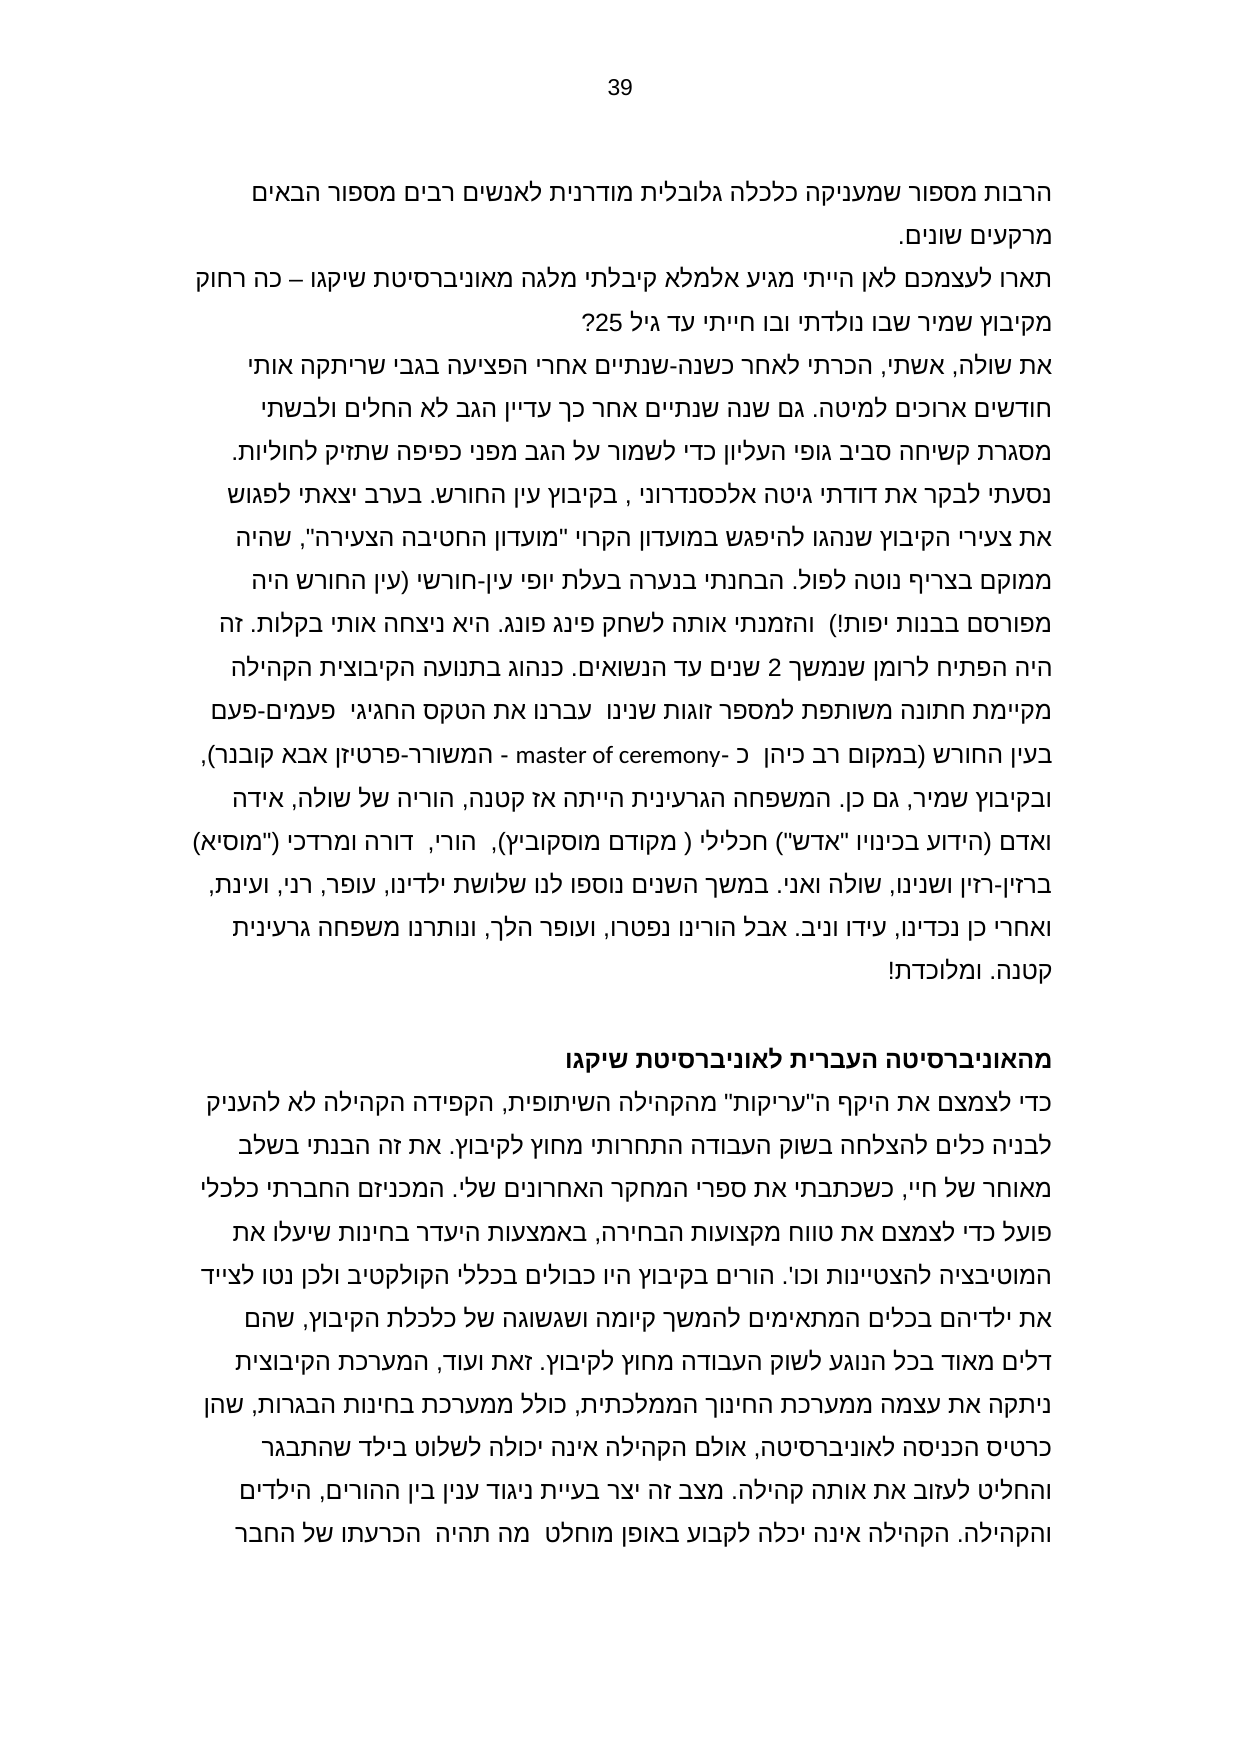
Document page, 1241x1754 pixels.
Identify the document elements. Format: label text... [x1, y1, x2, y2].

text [187, 1088, 1053, 1548]
text תארו לעצמכם לאן הייתי מגיע אלמלא קיבלתי מלגה מאוניברסיטת שיקגו – כה רחוק מקיבוץ שמיר שבו נולדתי ובו חייתי עד גיל 25? [187, 264, 1053, 336]
text את שולה, אשתי, הכרתי לאחר כשנה-שנתיים אחרי הפציעה בגבי שריתקה אותי חודשים ארוכים למיטה. גם שנה שנתיים אחר כך עדיין הגב לא החלים ולבשתי מסגרת קשיחה סביב גופי העליון כדי לשמור על הגב מפני כפיפה שתזיק לחוליות. נסעתי לבקר את דודתי גיטה אלכסנדרוני , בקיבוץ עין החורש. בערב יצאתי לפגוש את צעירי הקיבוץ שנהגו להיפגש במועדון הקרוי "מועדון החטיבה הצעירה", שהיה ממוקם בצריף נוטה לפול. הבחנתי בנערה בעלת יופי עין-חורשי (עין החורש היה מפורסם בבנות יפות!) והזמנתי אותה לשחק פינג פונג. היא ניצחה אותי בקלות. זה היה הפתיח לרומן שנמשך 2 שנים עד הנשואים. כנהוג בתנועה הקיבוצית הקהילה מקיימת חתונה משותפת למספר זוגות שנינו עברנו את הטקס החגיגי פעמים-פעם בעין החורש (במקום רב כיהן כ -master of ceremony - המשורר-פרטיזן אבא קובנר), ובקיבוץ שמיר, גם כן. המשפחה הגרעינית הייתה אז קטנה, הוריה של שולה, אידה ואדם (הידוע בכינויו "אדש") חכלילי ( מקודם מוסקוביץ), הורי, דורה ומרדכי ("מוסיא) ברזין-רזין ושנינו, שולה ואני. במשך השנים נוספו לנו שלושת ילדינו, עופר, רני, ועינת, ואחרי כן נכדינו, עידו וניב. אבל הורינו נפטרו, ועופר הלך, ונותרנו משפחה גרעינית קטנה. ומלוכדת! [187, 351, 1053, 985]
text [187, 178, 1053, 250]
text מהאוניברסיטה העברית לאוניברסיטת שיקגו [187, 1045, 1053, 1074]
